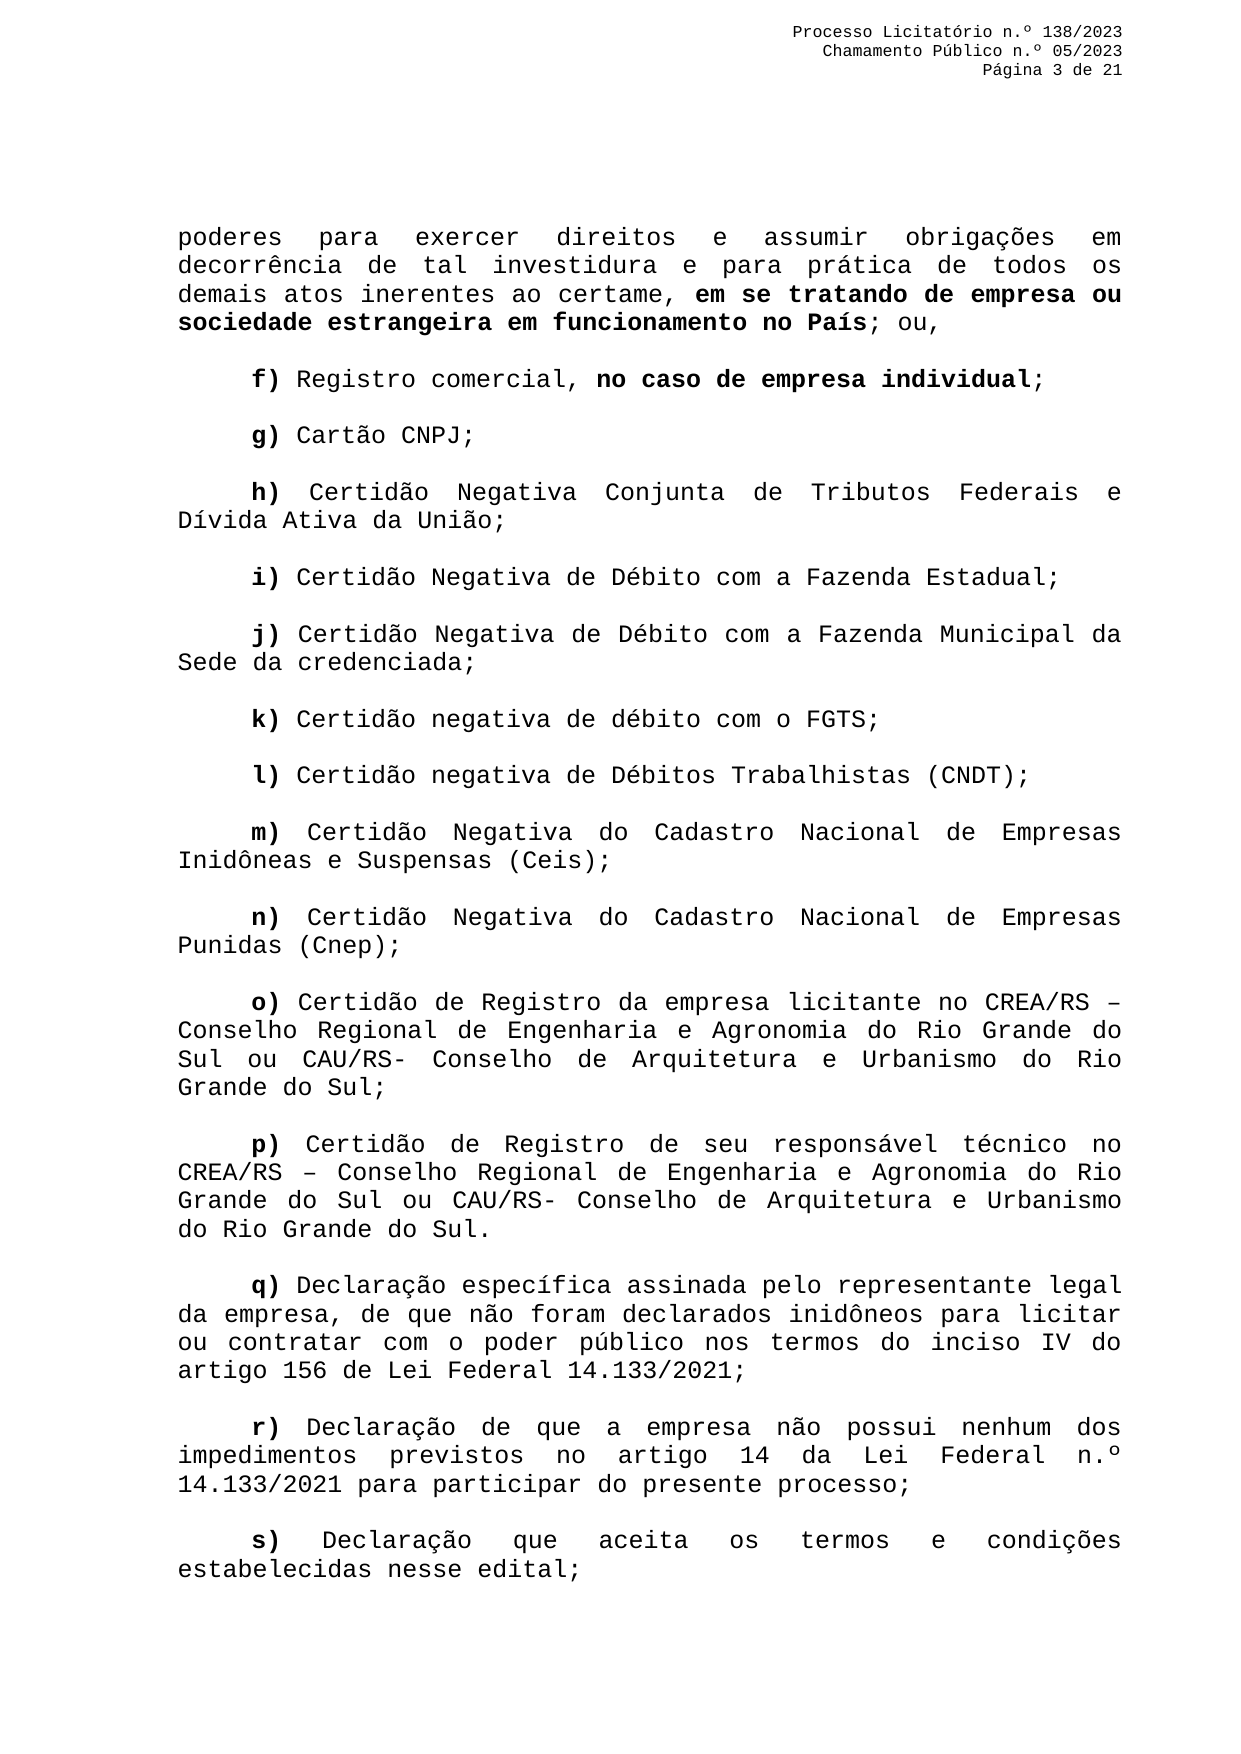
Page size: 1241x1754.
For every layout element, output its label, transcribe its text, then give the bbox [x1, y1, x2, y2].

list s) Declaração que aceita os termos e condições estabelecidas nesse edital; [177, 1528, 1122, 1584]
list n) Certidão Negativa do Cadastro Nacional de Empresas Punidas (Cnep); [177, 904, 1122, 961]
list r) Declaração de que a empresa não possui nenhum dos impedimentos previstos no artigo 14 da Lei Federal n.º 14.133/2021 para participar do presente processo; [177, 1414, 1122, 1499]
list p) Certidão de Registro de seu responsável técnico no CREA/RS – Conselho Regional de Engenharia e Agronomia do Rio Grande do Sul ou CAU/RS- Conselho de Arquitetura e Urbanismo do Rio Grande do Sul. [177, 1131, 1122, 1244]
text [177, 224, 1122, 338]
list h) Certidão Negativa Conjunta de Tributos Federais e Dívida Ativa da União; [177, 479, 1122, 536]
list g) Cartão CNPJ; [177, 423, 1122, 451]
list l) Certidão negativa de Débitos Trabalhistas (CNDT); [177, 763, 1122, 791]
list j) Certidão Negativa de Débito com a Fazenda Municipal da Sede da credenciada; [177, 621, 1122, 678]
text f) Registro comercial, no caso de empresa individual; [177, 366, 1122, 394]
list m) Certidão Negativa do Cadastro Nacional de Empresas Inidôneas e Suspensas (Ceis); [177, 819, 1122, 876]
list o) Certidão de Registro da empresa licitante no CREA/RS – Conselho Regional de Engenharia e Agronomia do Rio Grande do Sul ou CAU/RS- Conselho de Arquitetura e Urbanismo do Rio Grande do Sul; [177, 989, 1122, 1103]
list q) Declaração específica assinada pelo representante legal da empresa, de que não foram declarados inidôneos para licitar ou contratar com o poder público nos termos do inciso IV do artigo 156 de Lei Federal 14.133/2021; [177, 1273, 1122, 1386]
list k) Certidão negativa de débito com o FGTS; [177, 706, 1122, 734]
list i) Certidão Negativa de Débito com a Fazenda Estadual; [177, 564, 1122, 593]
